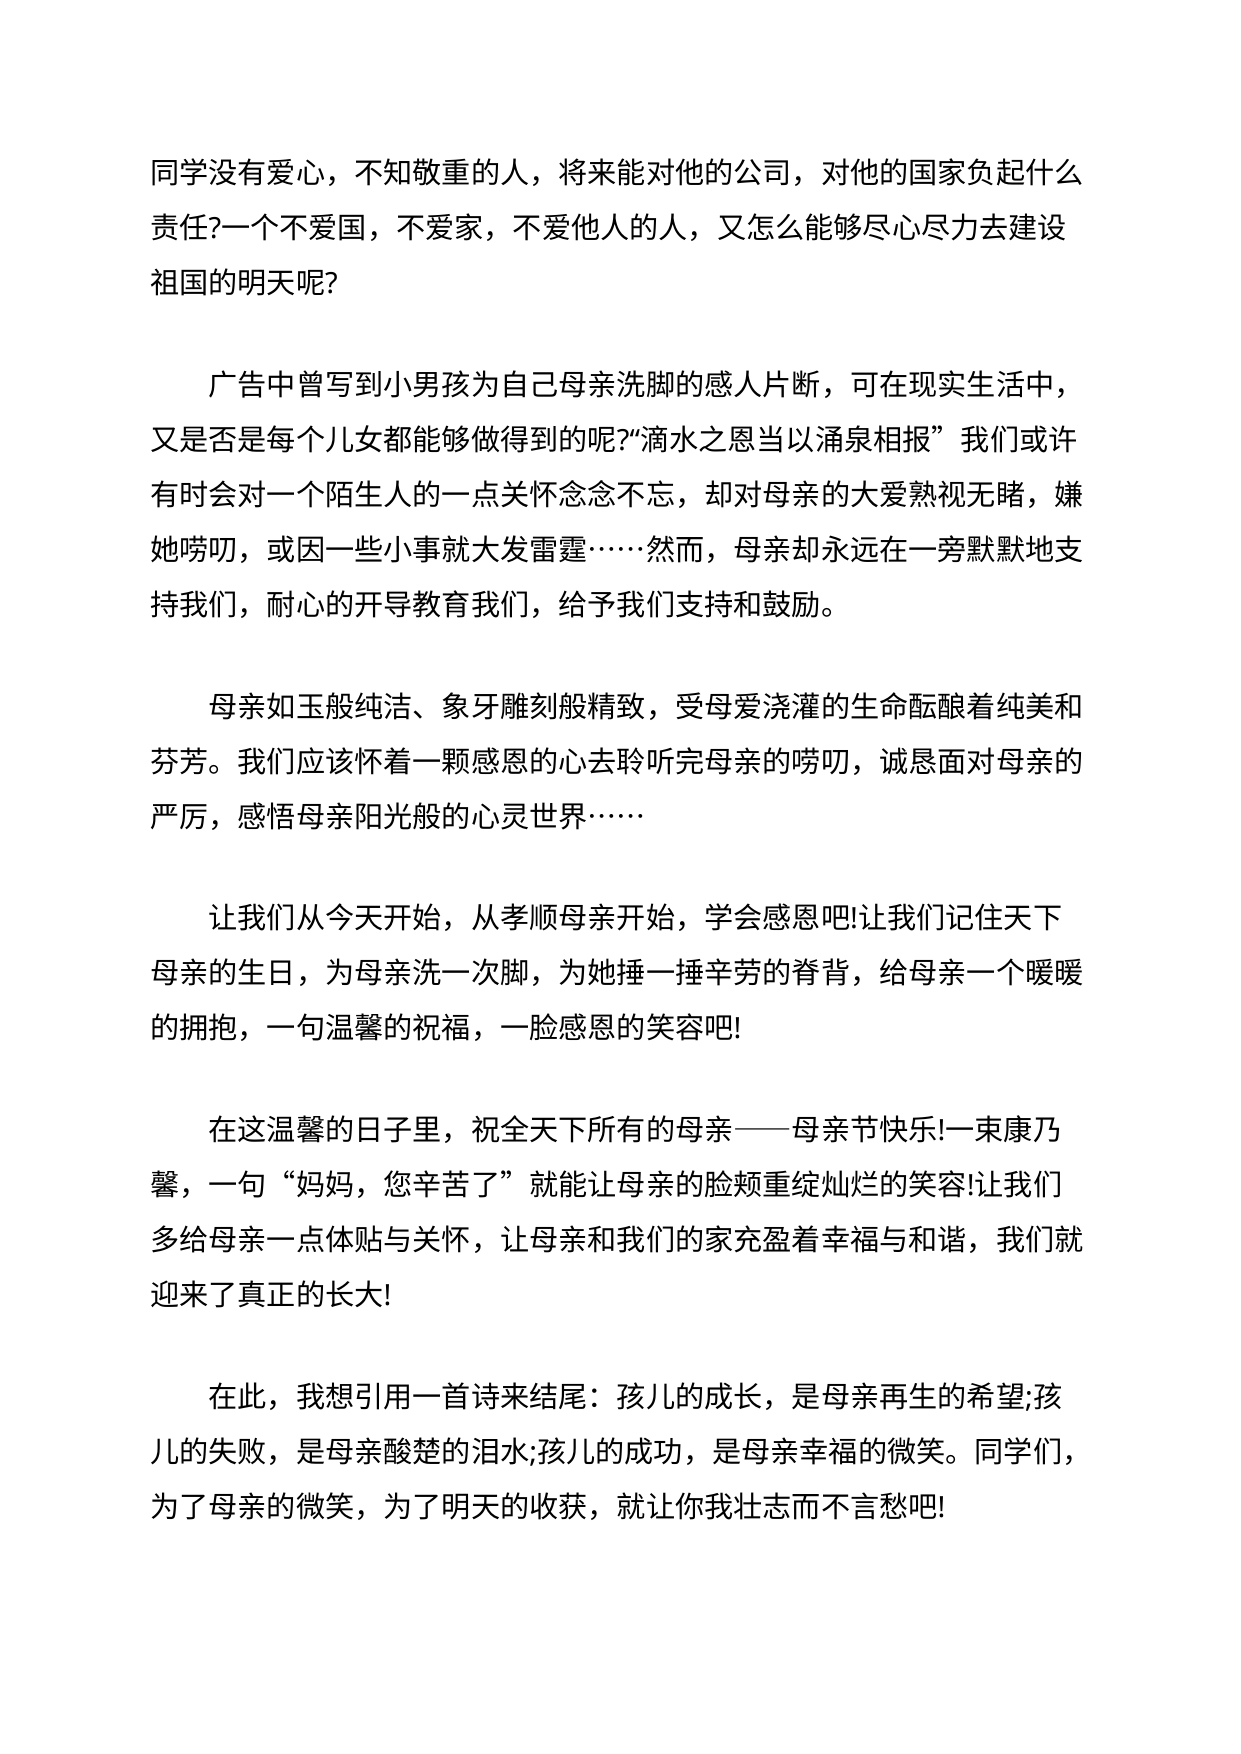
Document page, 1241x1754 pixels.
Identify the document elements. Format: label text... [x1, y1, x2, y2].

text 母亲如玉般纯洁、象牙雕刻般精致，受母爱浇灌的生命酝酿着纯美和芬芳。我们应该怀着一颗感恩的心去聆听完母亲的唠叨，诚恳面对母亲的严厉，感悟母亲阳光般的心灵世界…… [150, 683, 1090, 835]
text 在此，我想引用一首诗来结尾：孩儿的成长，是母亲再生的希望;孩儿的失败，是母亲酸楚的泪水;孩儿的成功，是母亲幸福的微笑。同学们，为了母亲的微笑，为了明天的收获，就让你我壮志而不言愁吧! [150, 1374, 1090, 1526]
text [150, 150, 1090, 302]
text 广告中曾写到小男孩为自己母亲洗脚的感人片断，可在现实生活中，又是否是每个儿女都能够做得到的呢?“滴水之恩当以涌泉相报”我们或许有时会对一个陌生人的一点关怀念念不忘，却对母亲的大爱熟视无睹，嫌她唠叨，或因一些小事就大发雷霆……然而，母亲却永远在一旁默默地支持我们，耐心的开导教育我们，给予我们支持和鼓励。 [150, 362, 1090, 624]
text 在这温馨的日子里，祝全天下所有的母亲——母亲节快乐!一束康乃馨，一句“妈妈，您辛苦了”就能让母亲的脸颊重绽灿烂的笑容!让我们多给母亲一点体贴与关怀，让母亲和我们的家充盈着幸福与和谐，我们就迎来了真正的长大! [150, 1107, 1090, 1314]
text 让我们从今天开始，从孝顺母亲开始，学会感恩吧!让我们记住天下母亲的生日，为母亲洗一次脚，为她捶一捶辛劳的脊背，给母亲一个暖暖的拥抱，一句温馨的祝福，一脸感恩的笑容吧! [150, 895, 1090, 1047]
